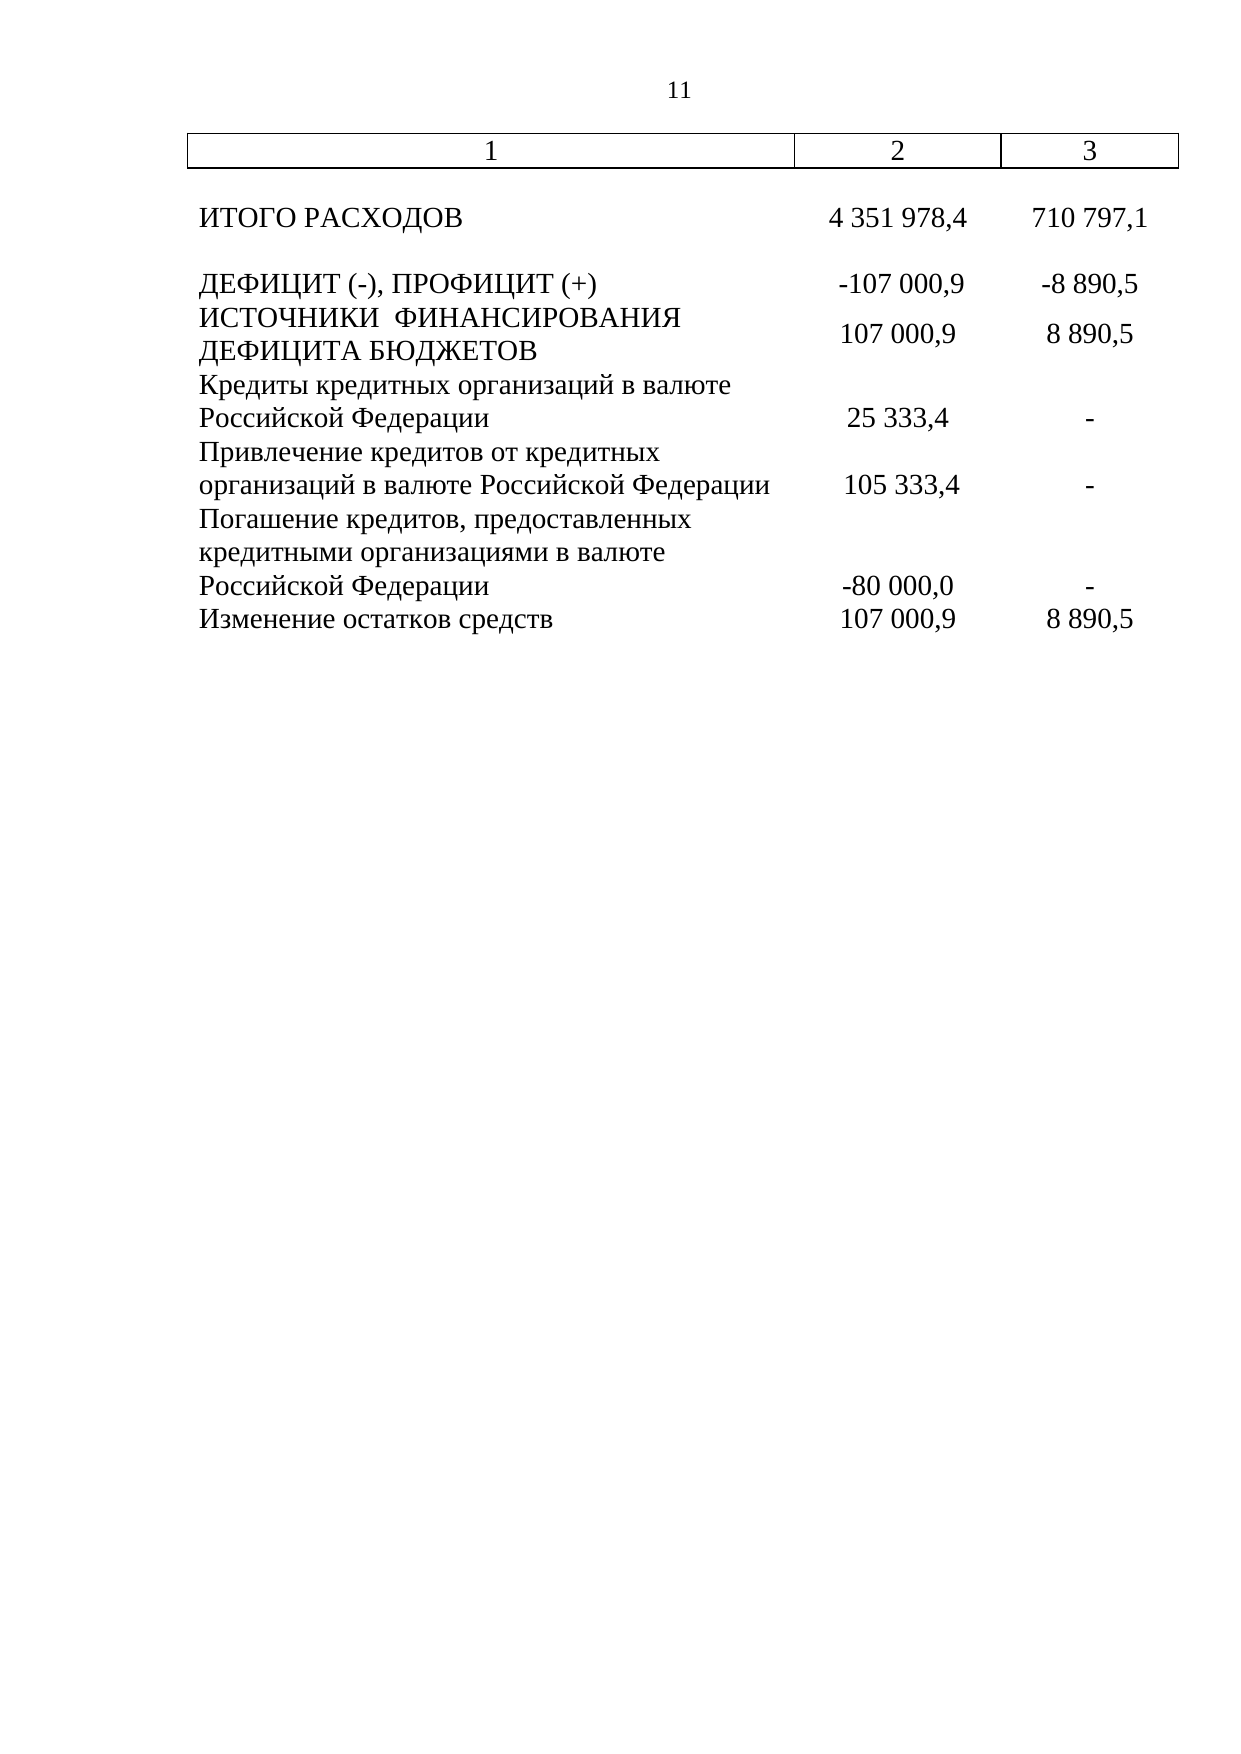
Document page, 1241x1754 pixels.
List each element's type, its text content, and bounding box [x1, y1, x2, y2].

table_header 2 [795, 134, 1000, 167]
table_cell 107 000,9 [794, 300, 1001, 367]
table_header 1 [188, 134, 794, 167]
table_cell 8 890,5 [1001, 602, 1178, 635]
table_cell ДЕФИЦИТ (-), ПРОФИЦИТ (+) [188, 234, 794, 300]
table_cell -107 000,9 [794, 234, 1001, 300]
table_cell 8 890,5 [1001, 300, 1178, 367]
table_cell ИТОГО РАСХОДОВ [188, 169, 794, 234]
table_cell Кредиты кредитных организаций в валюте Российской Федерации [188, 367, 794, 434]
table_cell Изменение остатков средств [188, 602, 794, 635]
table_cell - [1001, 367, 1178, 434]
table_cell 4 351 978,4 [794, 169, 1001, 234]
table_cell ИСТОЧНИКИ ФИНАНСИРОВАНИЯ ДЕФИЦИТА БЮДЖЕТОВ [188, 300, 794, 367]
table_header 3 [1002, 134, 1178, 167]
table_cell 710 797,1 [1001, 169, 1178, 234]
table_cell -8 890,5 [1001, 234, 1178, 300]
table_cell Погашение кредитов, предоставленных кредитными организациями в валюте Российской Федерации [188, 501, 794, 602]
table_cell - [1001, 501, 1178, 602]
table_cell -80 000,0 [794, 501, 1001, 602]
table_cell Привлечение кредитов от кредитных организаций в валюте Российской Федерации [188, 434, 794, 501]
table_cell 107 000,9 [794, 602, 1001, 635]
table_cell - [1001, 434, 1178, 501]
table_cell 25 333,4 [794, 367, 1001, 434]
table_cell 105 333,4 [794, 434, 1001, 501]
